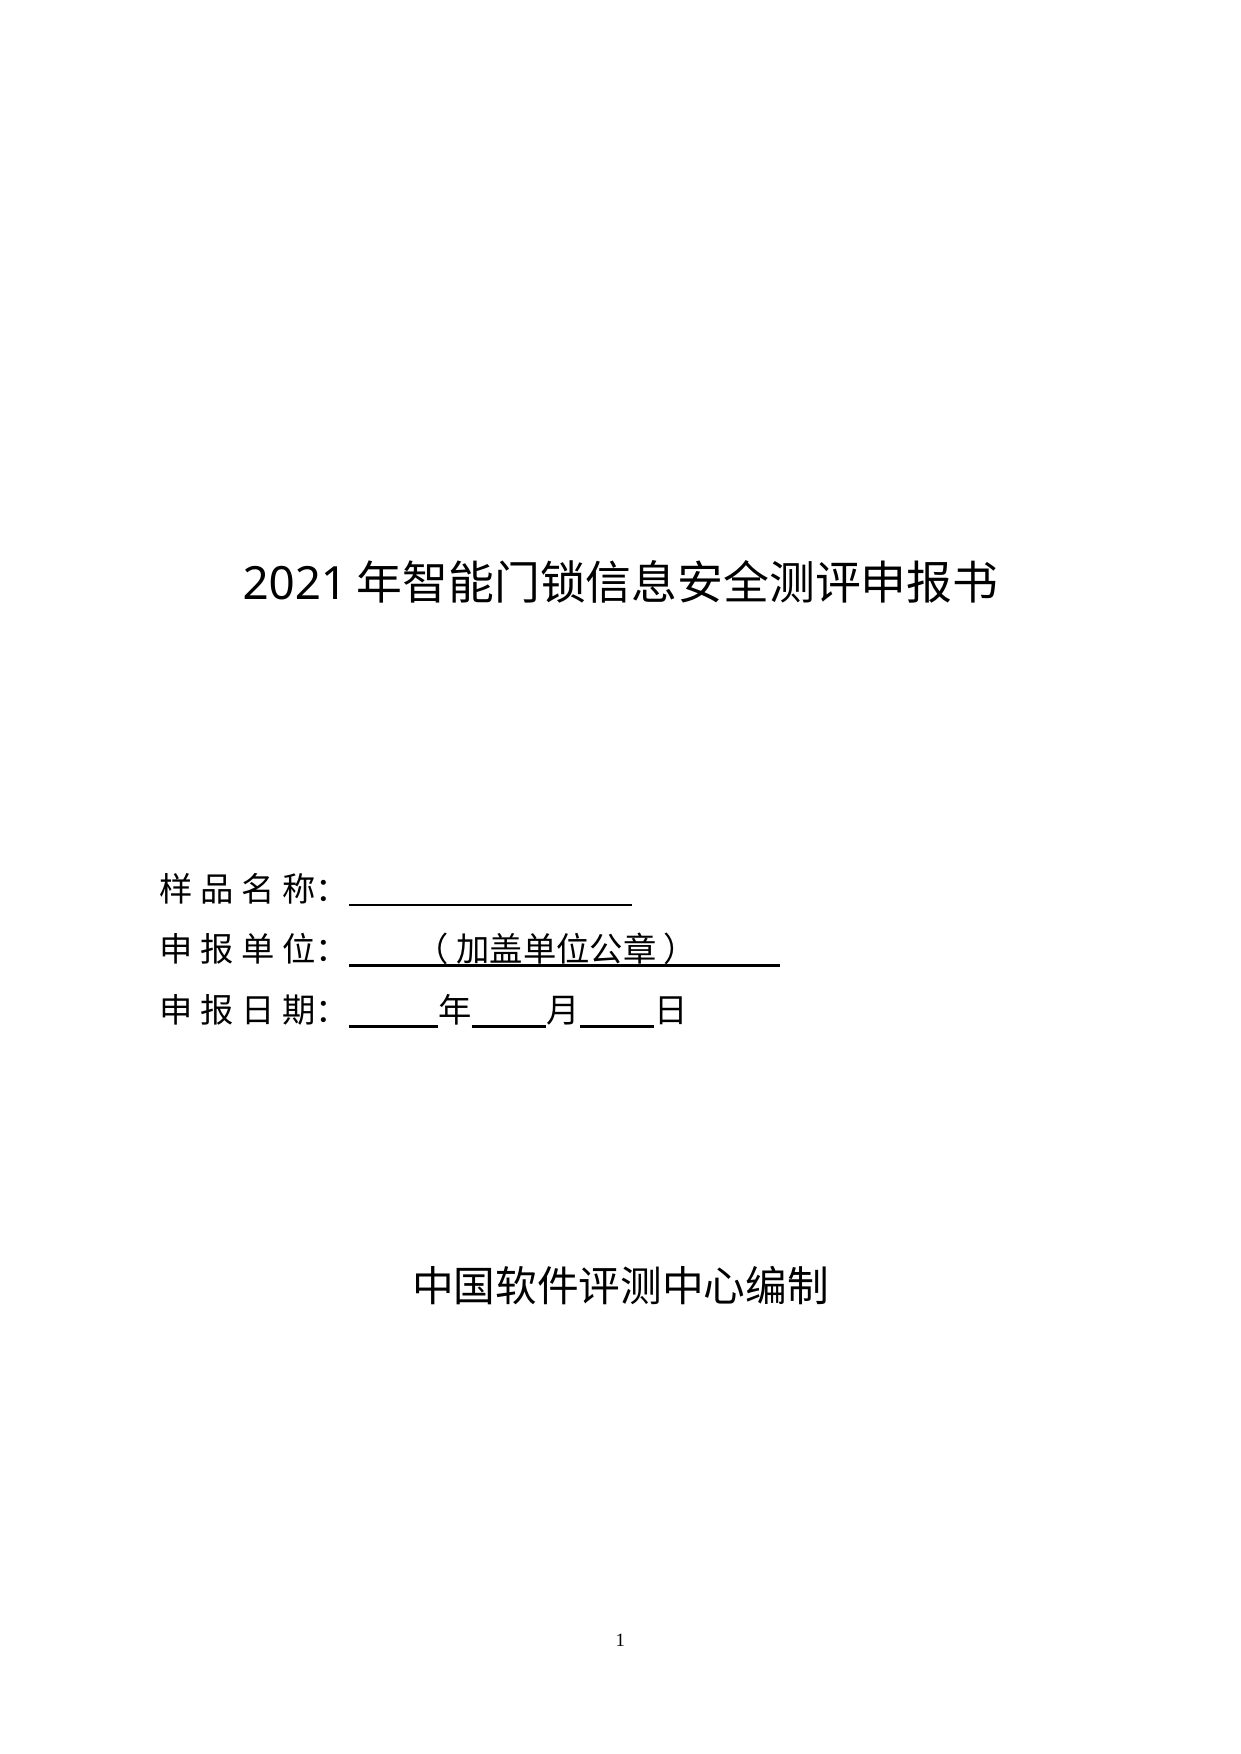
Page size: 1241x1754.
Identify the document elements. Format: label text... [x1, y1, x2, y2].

text 中国软件评测中心编制 [159, 1253, 1081, 1313]
text 2021年智能门锁信息安全测评申报书 [159, 546, 1081, 612]
text 申 报 日 期： 年 月 日 [159, 984, 1081, 1032]
text 样 品 名 称： [159, 862, 1081, 911]
text 申 报 单 位： （ 加盖单位公章 ） [159, 923, 1081, 971]
